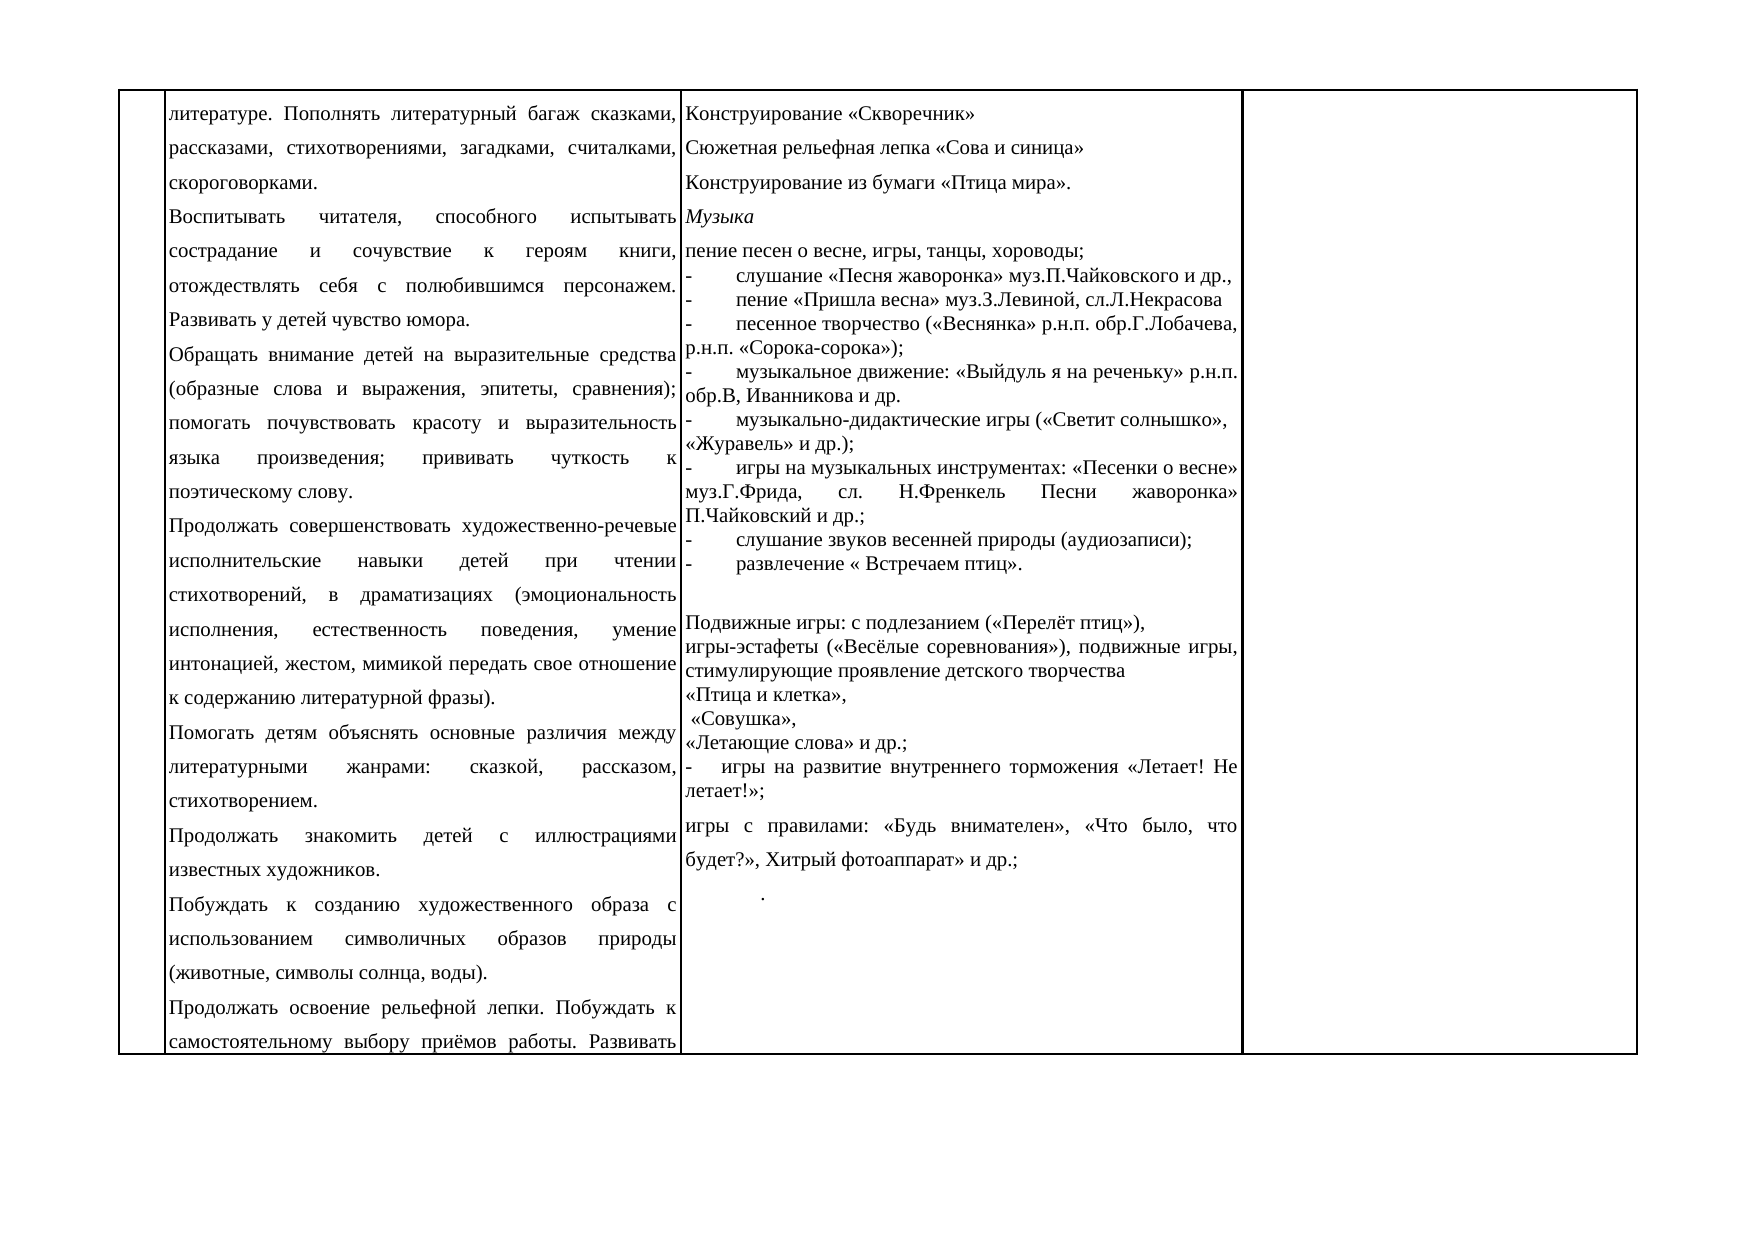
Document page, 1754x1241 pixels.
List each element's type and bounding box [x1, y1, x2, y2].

table_cell [120, 91, 164, 1053]
table_cell [682, 91, 1241, 1053]
table_cell [166, 91, 680, 1053]
table_cell [1244, 91, 1636, 1053]
